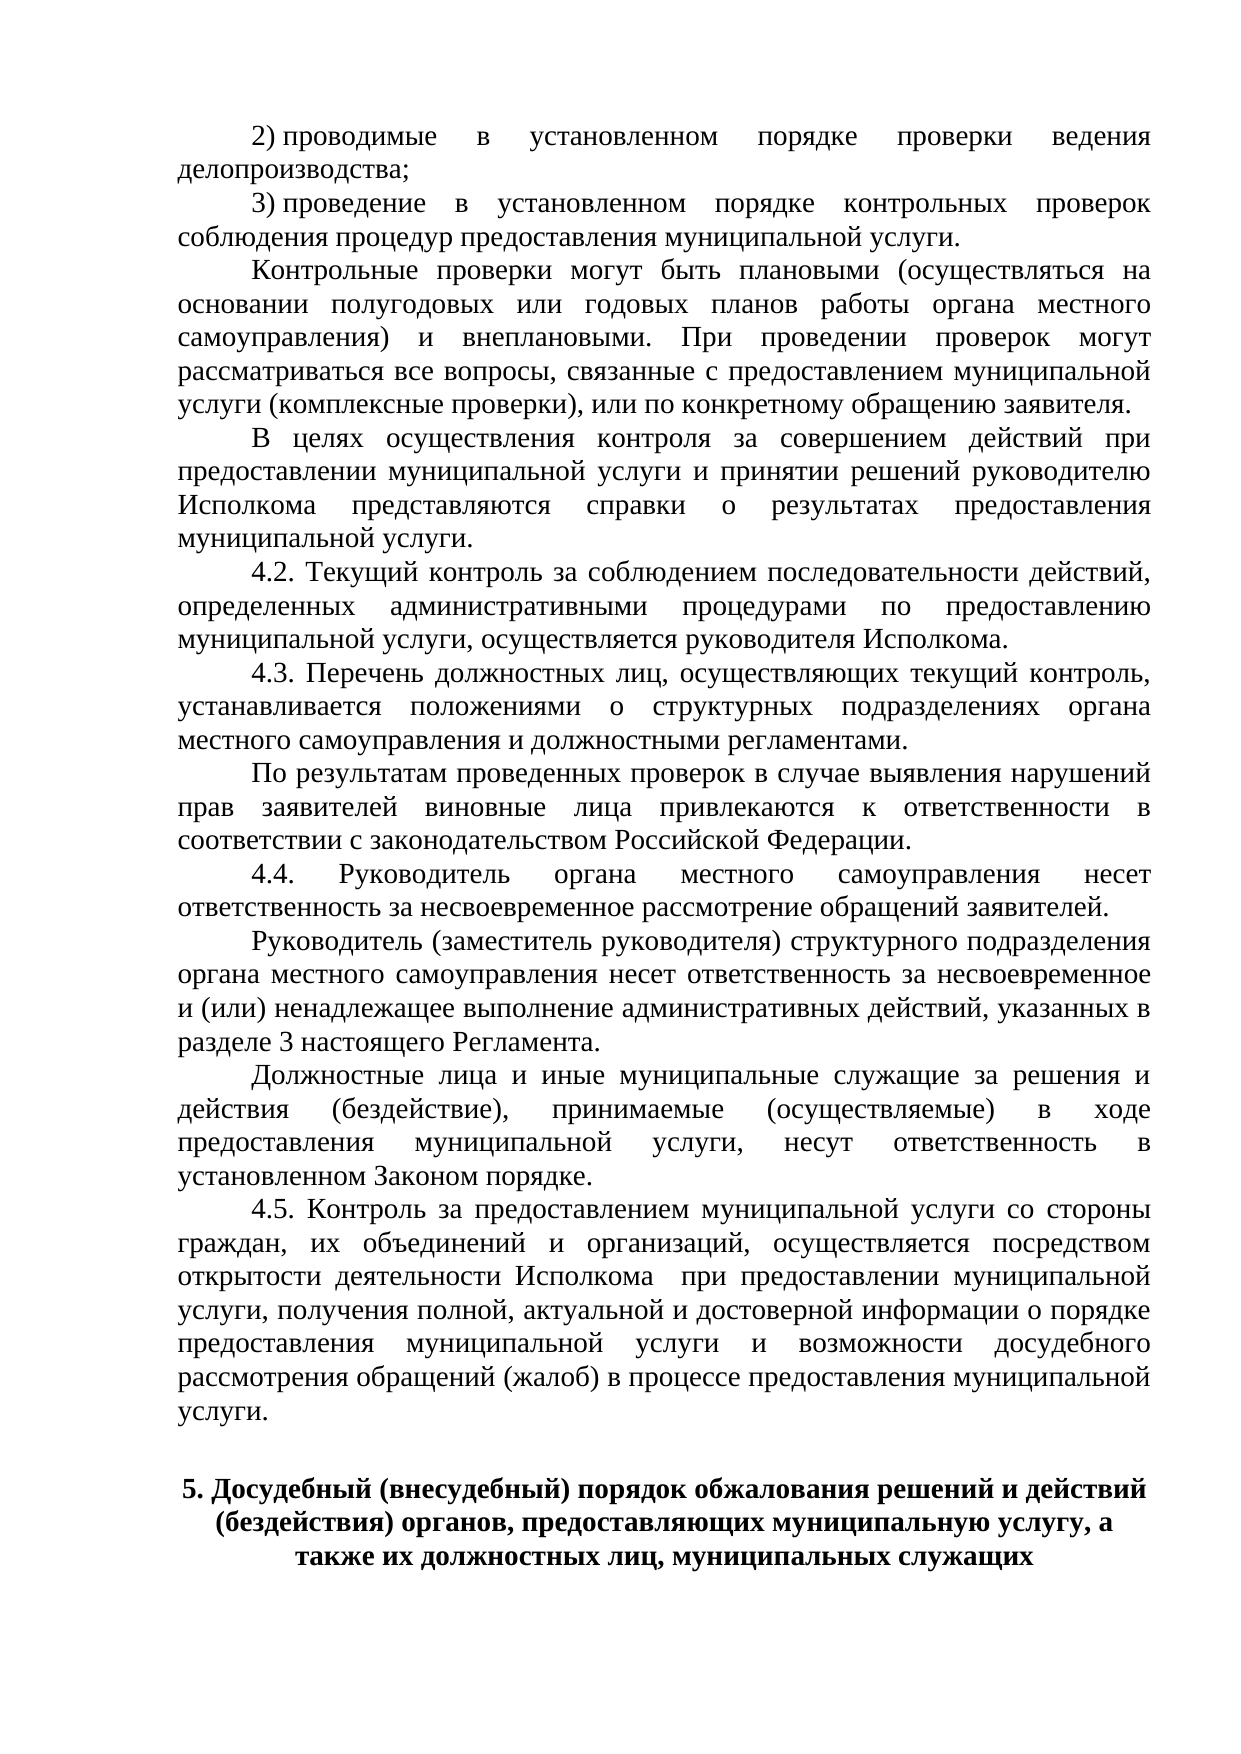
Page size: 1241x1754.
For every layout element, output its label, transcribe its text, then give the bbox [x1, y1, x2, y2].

text 3) проведение в установленном порядке контрольных проверок соблюдения процедур предоставления муниципальной услуги. [177, 185, 1152, 252]
text Должностные лица и иные муниципальные служащие за решения и действия (бездействие), принимаемые (осуществляемые) в ходе предоставления муниципальной услуги, несут ответственность в установленном Законом порядке. [177, 1057, 1152, 1191]
text 4.5. Контроль за предоставлением муниципальной услуги со стороны граждан, их объединений и организаций, осуществляется посредством открытости деятельности Исполкома при предоставлении муниципальной услуги, получения полной, актуальной и достоверной информации о порядке предоставления муниципальной услуги и возможности досудебного рассмотрения обращений (жалоб) в процессе предоставления муниципальной услуги. [177, 1191, 1152, 1426]
text Руководитель (заместитель руководителя) структурного подразделения органа местного самоуправления несет ответственность за несвоевременное и (или) ненадлежащее выполнение административных действий, указанных в разделе 3 настоящего Регламента. [177, 923, 1152, 1057]
text В целях осуществления контроля за совершением действий при предоставлении муниципальной услуги и принятии решений руководителю Исполкома представляются справки о результатах предоставления муниципальной услуги. [177, 420, 1152, 554]
text По результатам проведенных проверок в случае выявления нарушений прав заявителей виновные лица привлекаются к ответственности в соответствии с законодательством Российской Федерации. [177, 755, 1152, 856]
text 2) проводимые в установленном порядке проверки ведения делопроизводства; [177, 118, 1152, 185]
text Контрольные проверки могут быть плановыми (осуществляться на основании полугодовых или годовых планов работы органа местного самоуправления) и внеплановыми. При проведении проверок могут рассматриваться все вопросы, связанные с предоставлением муниципальной услуги (комплексные проверки), или по конкретному обращению заявителя. [177, 252, 1152, 420]
text 4.4. Руководитель органа местного самоуправления несет ответственность за несвоевременное рассмотрение обращений заявителей. [177, 856, 1152, 923]
text 5. Досудебный (внесудебный) порядок обжалования решений и действий (бездействия) органов, предоставляющих муниципальную услугу, а также их должностных лиц, муниципальных служащих [177, 1471, 1152, 1572]
text 4.3. Перечень должностных лиц, осуществляющих текущий контроль, устанавливается положениями о структурных подразделениях органа местного самоуправления и должностными регламентами. [177, 655, 1152, 755]
text 4.2. Текущий контроль за соблюдением последовательности действий, определенных административными процедурами по предоставлению муниципальной услуги, осуществляется руководителя Исполкома. [177, 554, 1152, 655]
